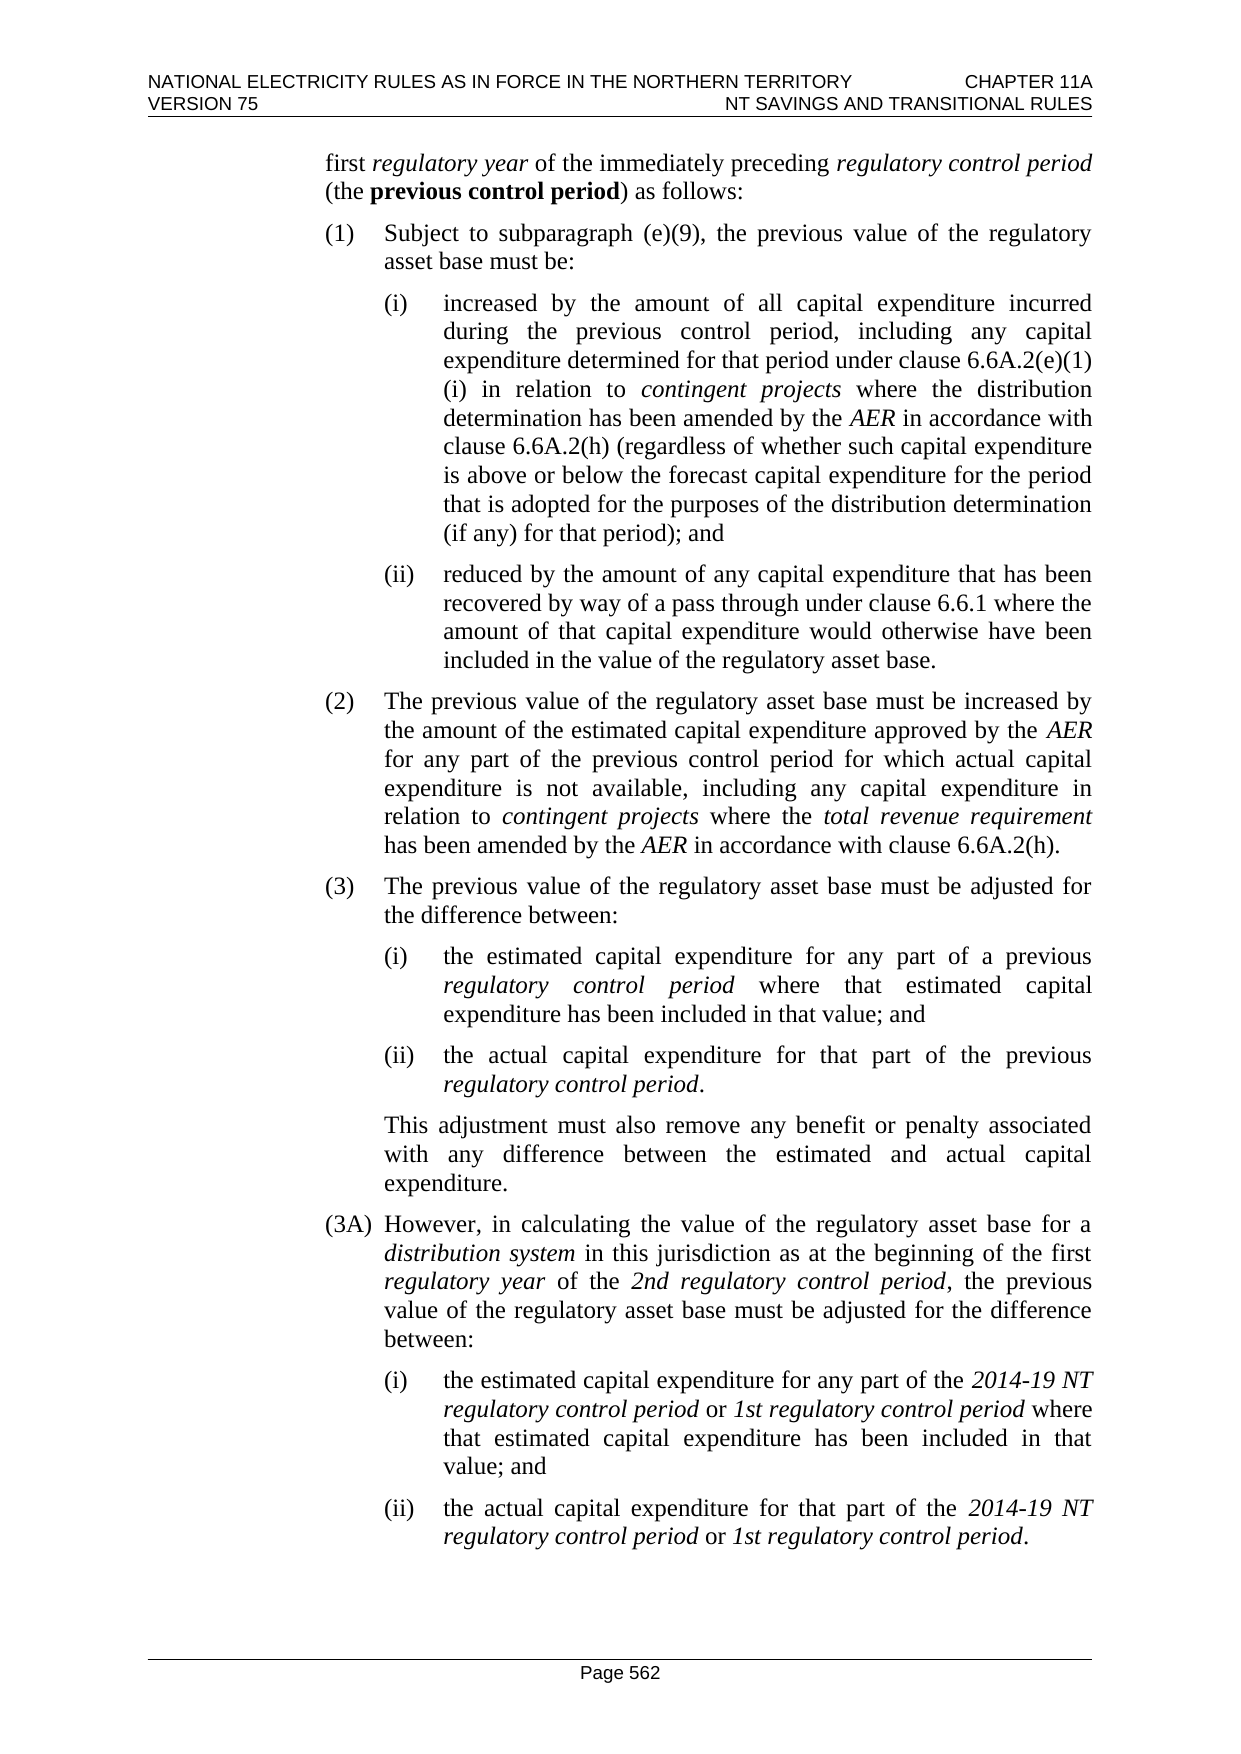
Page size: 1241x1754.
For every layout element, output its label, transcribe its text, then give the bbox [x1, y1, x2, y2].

list (ii) the actual capital expenditure for that part of the previous regulatory control period. [384, 1040, 1092, 1098]
list (3) The previous value of the regulatory asset base must be adjusted for the difference between: [325, 871, 1092, 929]
list (1) Subject to subparagraph (e)(9), the previous value of the regulatory asset base must be: [325, 218, 1092, 275]
list (ii) reduced by the amount of any capital expenditure that has been recovered by way of a pass through under clause 6.6.1 where the amount of that capital expenditure would otherwise have been included in the value of the regulatory asset base. [384, 559, 1092, 674]
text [325, 148, 1092, 205]
list (i) the estimated capital expenditure for any part of the 2014-19 NT regulatory control period or 1st regulatory control period where that estimated capital expenditure has been included in that value; and [384, 1365, 1092, 1480]
text This adjustment must also remove any benefit or penalty associated with any difference between the estimated and actual capital expenditure. [384, 1110, 1092, 1196]
list (i) the estimated capital expenditure for any part of a previous regulatory control period where that estimated capital expenditure has been included in that value; and [384, 941, 1092, 1028]
list (i) increased by the amount of all capital expenditure incurred during the previous control period, including any capital expenditure determined for that period under clause 6.6A.2(e)(1)(i) in relation to contingent projects where the distribution determination has been amended by the AER in accordance with clause 6.6A.2(h) (regardless of whether such capital expenditure is above or below the forecast capital expenditure for the period that is adopted for the purposes of the distribution determination (if any) for that period); and [384, 288, 1092, 546]
list (3A) However, in calculating the value of the regulatory asset base for a distribution system in this jurisdiction as at the beginning of the first regulatory year of the 2nd regulatory control period, the previous value of the regulatory asset base must be adjusted for the difference between: [325, 1209, 1092, 1353]
list (2) The previous value of the regulatory asset base must be increased by the amount of the estimated capital expenditure approved by the AER for any part of the previous control period for which actual capital expenditure is not available, including any capital expenditure in relation to contingent projects where the total revenue requirement has been amended by the AER in accordance with clause 6.6A.2(h). [325, 686, 1092, 859]
list (ii) the actual capital expenditure for that part of the 2014-19 NT regulatory control period or 1st regulatory control period. [384, 1493, 1092, 1550]
